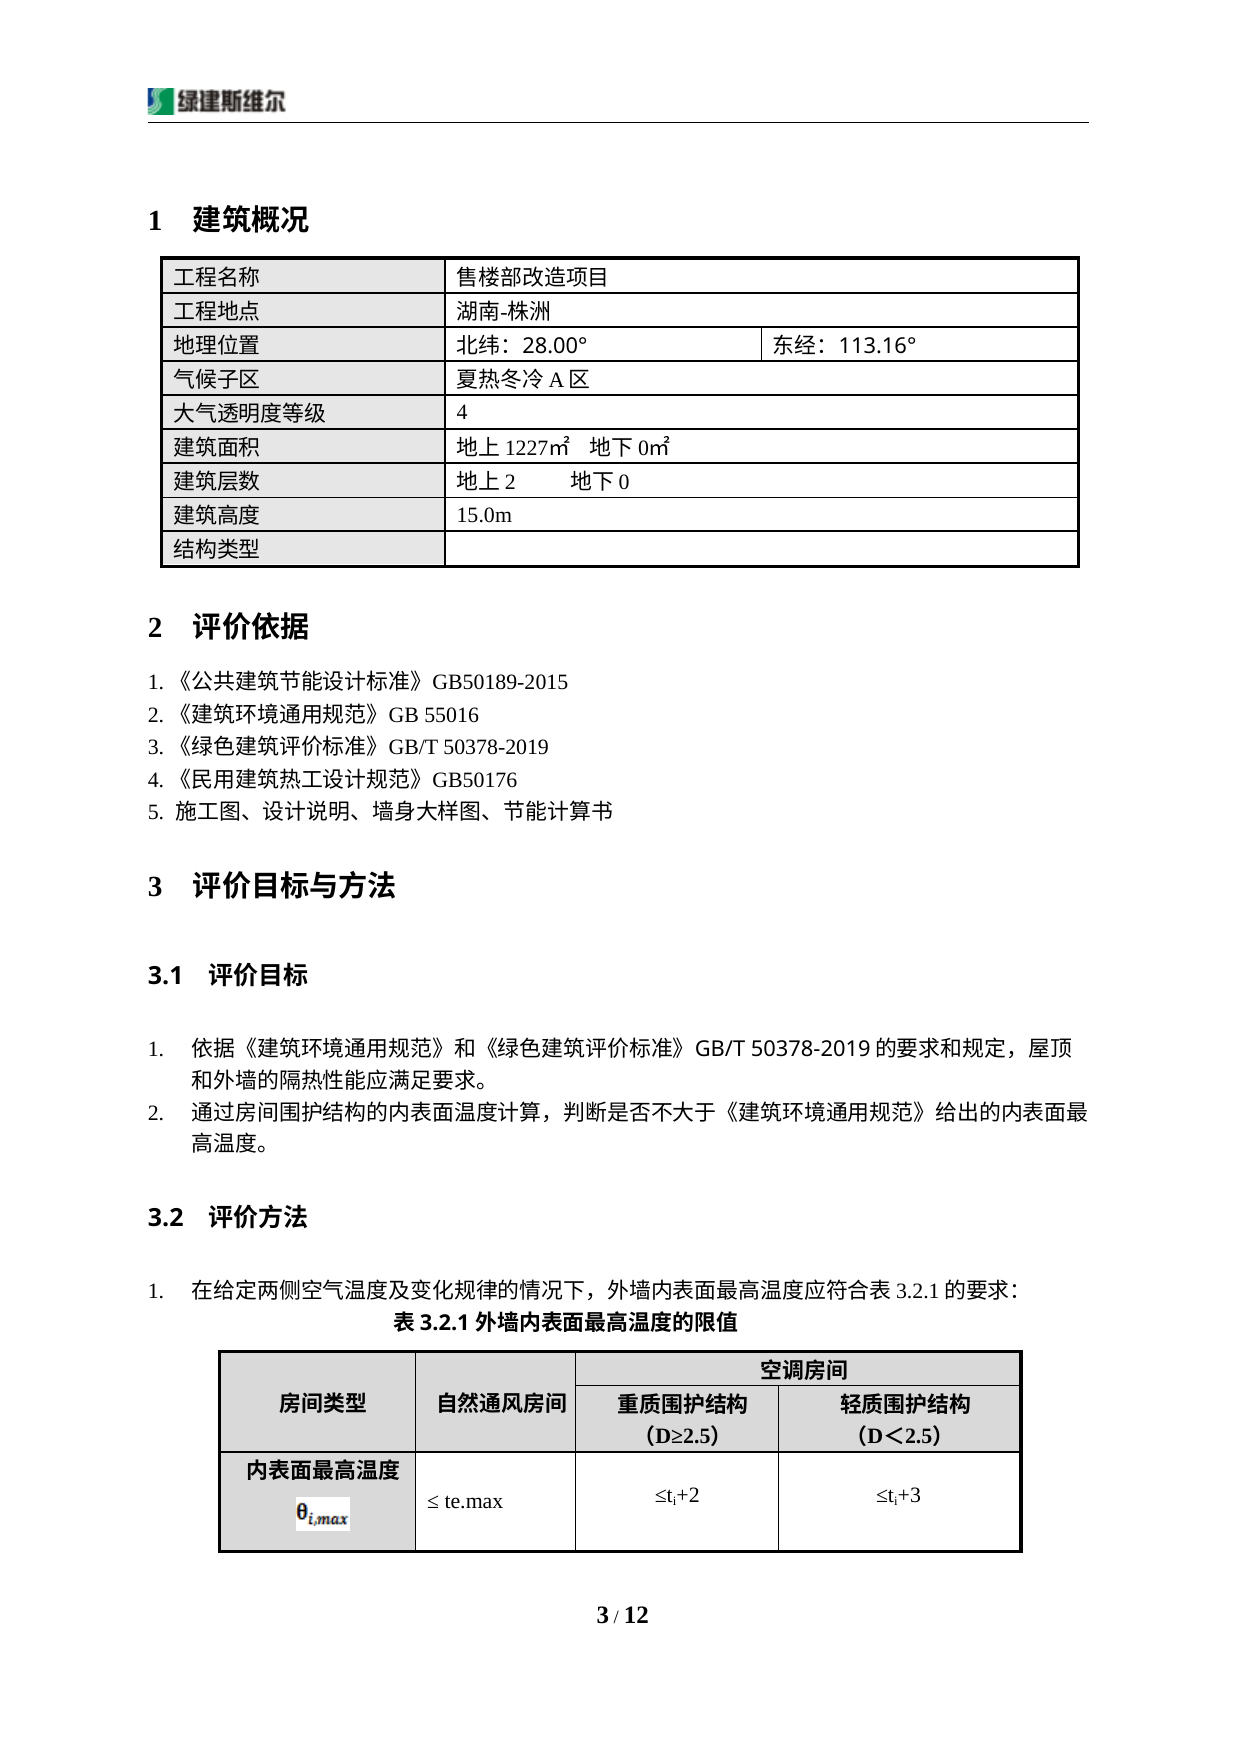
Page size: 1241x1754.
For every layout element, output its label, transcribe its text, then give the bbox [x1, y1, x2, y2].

table_cell 轻质围护结构 （D＜2.5） [779, 1386, 1019, 1451]
table_header 房间类型 [221, 1353, 415, 1451]
table_header 空调房间 [576, 1353, 1019, 1385]
list 在给定两侧空气温度及变化规律的情况下，外墙内表面最高温度应符合表3.2.1的要求： [148, 1273, 1092, 1305]
table_cell ≤ti+3 [779, 1453, 1019, 1550]
table_cell ≤ te.max [416, 1453, 575, 1550]
table_cell 4 [446, 396, 1077, 428]
table_cell 气候子区 [163, 362, 444, 394]
table_cell 建筑高度 [163, 498, 444, 530]
list 通过房间围护结构的内表面温度计算，判断是否不大于《建筑环境通用规范》给出的内表面最高温度。 [148, 1095, 1092, 1158]
table_cell 地上1227㎡ 地下0㎡ [446, 430, 1077, 462]
table_cell ≤ti+2 [576, 1453, 778, 1550]
picture [147, 88, 289, 115]
table_cell 15.0m [446, 498, 1077, 530]
table_header 售楼部改造项目 [446, 260, 1077, 292]
list 依据《建筑环境通用规范》和《绿色建筑评价标准》GB/T 50378-2019的要求和规定，屋顶和外墙的隔热性能应满足要求。 [148, 1031, 1092, 1095]
table_cell 建筑层数 [163, 464, 444, 496]
table_cell 夏热冬冷A区 [446, 362, 1077, 394]
table_cell 东经：113.16° [762, 328, 1077, 360]
picture [296, 1497, 350, 1531]
subtitle 评价方法 [148, 1183, 1092, 1248]
text 3. 《绿色建筑评价标准》GB/T 50378-2019 [148, 729, 1092, 761]
text 4. 《民用建筑热工设计规范》GB50176 [148, 761, 1092, 794]
subtitle 评价依据 [148, 593, 1092, 658]
table_cell 大气透明度等级 [163, 396, 444, 428]
text 1. 《公共建筑节能设计标准》GB50189-2015 [148, 664, 1092, 696]
table_cell 北纬：28.00° [446, 328, 761, 360]
table_cell 湖南-株洲 [446, 294, 1077, 326]
table_cell 建筑面积 [163, 430, 444, 462]
table_cell 地上2 地下0 [446, 464, 1077, 496]
subtitle 建筑概况 [148, 185, 1092, 250]
table_header 工程名称 [163, 260, 444, 292]
table_cell 结构类型 [163, 532, 444, 564]
table_cell 工程地点 [163, 294, 444, 326]
text 5. 施工图、设计说明、墙身大样图、节能计算书 [148, 794, 1092, 826]
table_cell 内表面最高温度 [221, 1453, 415, 1550]
table_cell [446, 532, 1077, 564]
table_cell 重质围护结构 （D≥2.5） [576, 1386, 778, 1451]
subtitle 评价目标与方法 [148, 851, 1092, 916]
text 表3.2.1 外墙内表面最高温度的限值 [191, 1305, 939, 1337]
text 2. 《建筑环境通用规范》GB 55016 [148, 696, 1092, 729]
subtitle 评价目标 [148, 941, 1092, 1006]
table_cell 地理位置 [163, 328, 444, 360]
table_header 自然通风房间 [416, 1353, 575, 1451]
